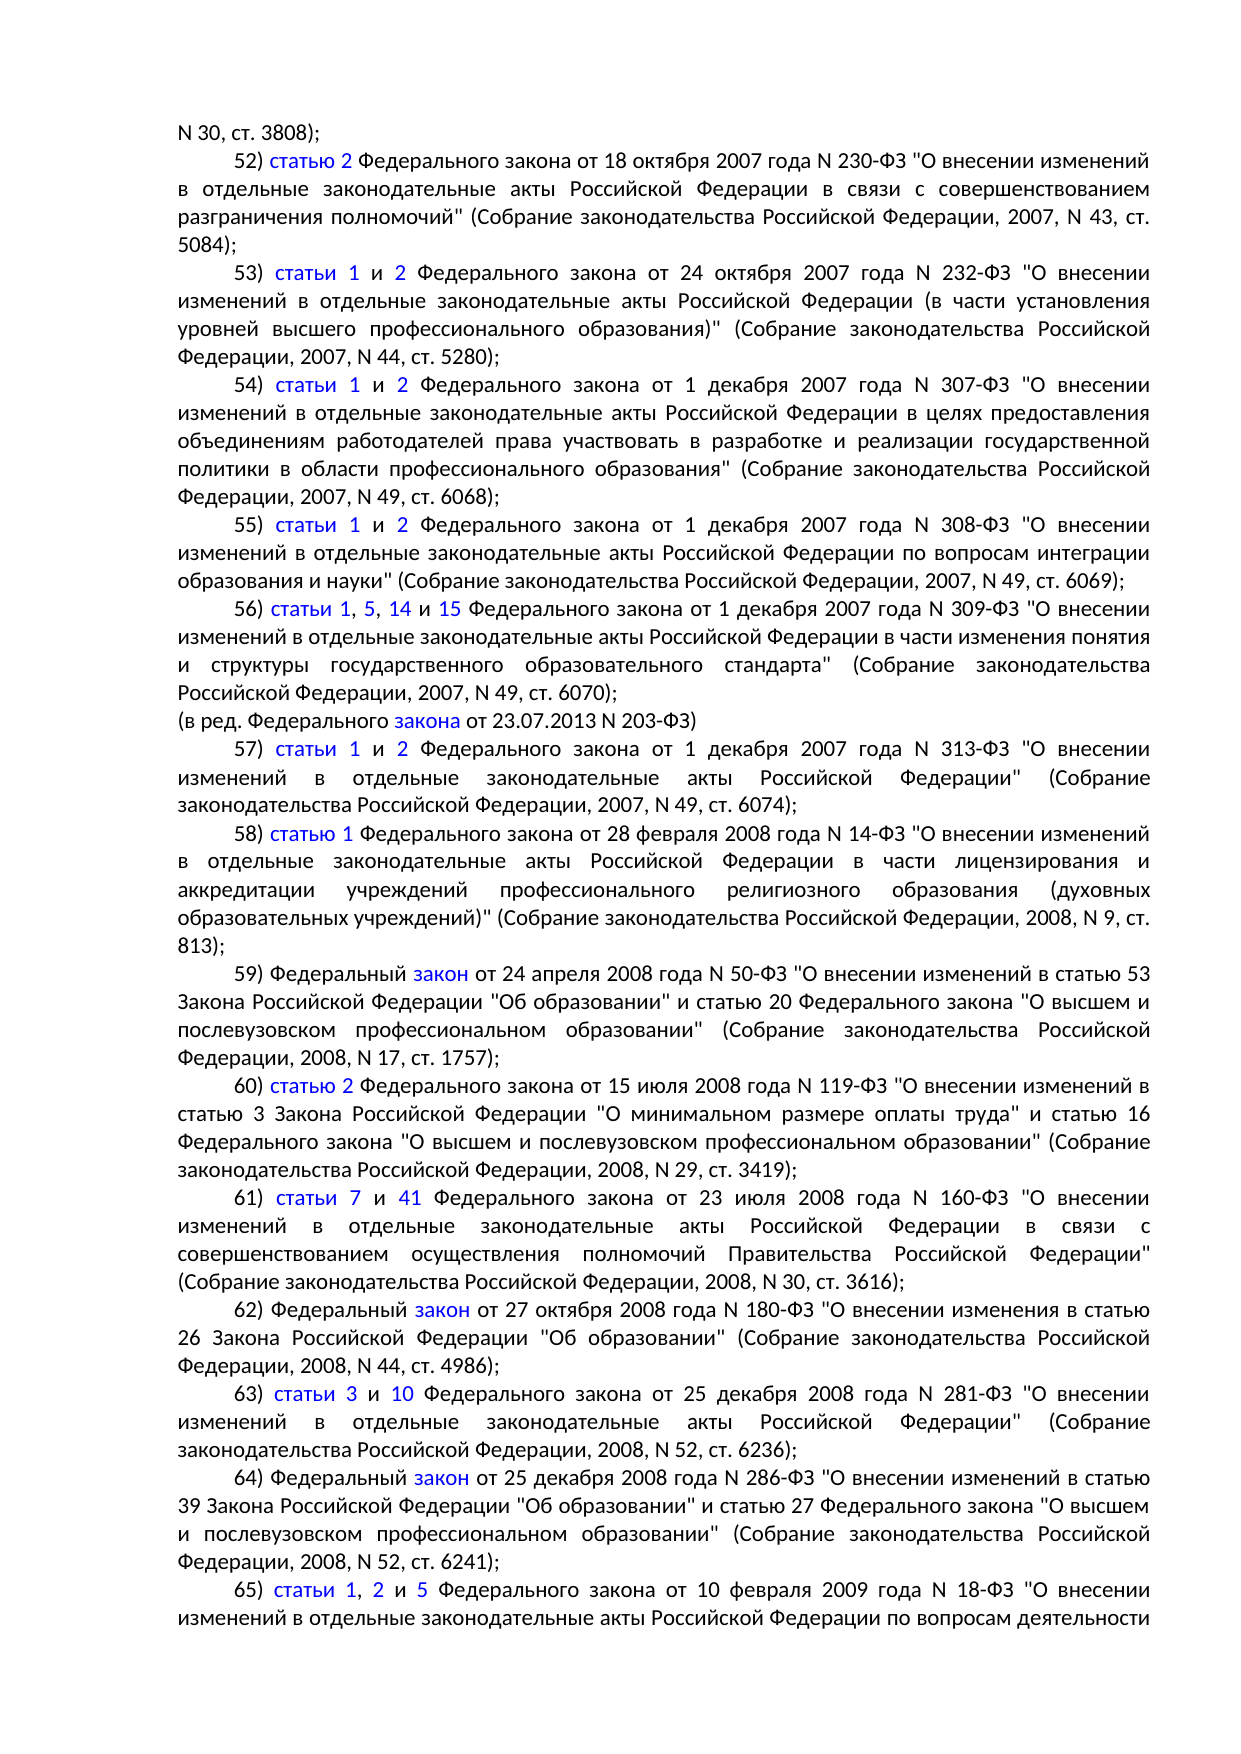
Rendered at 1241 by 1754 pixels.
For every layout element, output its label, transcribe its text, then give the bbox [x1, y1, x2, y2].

text 62) Федеральный закон от 27 октября 2008 года N 180-ФЗ "О внесении изменения в статью 26 Закона Российской Федерации "Об образовании" (Собрание законодательства Российской Федерации, 2008, N 44, ст. 4986); [177, 1295, 1152, 1379]
text 63) статьи 3 и 10 Федерального закона от 25 декабря 2008 года N 281-ФЗ "О внесении изменений в отдельные законодательные акты Российской Федерации" (Собрание законодательства Российской Федерации, 2008, N 52, ст. 6236); [177, 1379, 1152, 1463]
text 57) статьи 1 и 2 Федерального закона от 1 декабря 2007 года N 313-ФЗ "О внесении изменений в отдельные законодательные акты Российской Федерации" (Собрание законодательства Российской Федерации, 2007, N 49, ст. 6074); [177, 734, 1152, 819]
text 54) статьи 1 и 2 Федерального закона от 1 декабря 2007 года N 307-ФЗ "О внесении изменений в отдельные законодательные акты Российской Федерации в целях предоставления объединениям работодателей права участвовать в разработке и реализации государственной политики в области профессионального образования" (Собрание законодательства Российской Федерации, 2007, N 49, ст. 6068); [177, 370, 1152, 510]
text 61) статьи 7 и 41 Федерального закона от 23 июля 2008 года N 160-ФЗ "О внесении изменений в отдельные законодательные акты Российской Федерации в связи с совершенствованием осуществления полномочий Правительства Российской Федерации" (Собрание законодательства Российской Федерации, 2008, N 30, ст. 3616); [177, 1183, 1152, 1295]
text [177, 118, 1152, 146]
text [177, 1575, 1152, 1631]
text (в ред. Федерального закона от 23.07.2013 N 203-ФЗ) [177, 707, 1152, 734]
text 58) статью 1 Федерального закона от 28 февраля 2008 года N 14-ФЗ "О внесении изменений в отдельные законодательные акты Российской Федерации в части лицензирования и аккредитации учреждений профессионального религиозного образования (духовных образовательных учреждений)" (Собрание законодательства Российской Федерации, 2008, N 9, ст. 813); [177, 819, 1152, 959]
text 64) Федеральный закон от 25 декабря 2008 года N 286-ФЗ "О внесении изменений в статью 39 Закона Российской Федерации "Об образовании" и статью 27 Федерального закона "О высшем и послевузовском профессиональном образовании" (Собрание законодательства Российской Федерации, 2008, N 52, ст. 6241); [177, 1463, 1152, 1575]
text 53) статьи 1 и 2 Федерального закона от 24 октября 2007 года N 232-ФЗ "О внесении изменений в отдельные законодательные акты Российской Федерации (в части установления уровней высшего профессионального образования)" (Собрание законодательства Российской Федерации, 2007, N 44, ст. 5280); [177, 258, 1152, 370]
text 55) статьи 1 и 2 Федерального закона от 1 декабря 2007 года N 308-ФЗ "О внесении изменений в отдельные законодательные акты Российской Федерации по вопросам интеграции образования и науки" (Собрание законодательства Российской Федерации, 2007, N 49, ст. 6069); [177, 510, 1152, 594]
text 52) статью 2 Федерального закона от 18 октября 2007 года N 230-ФЗ "О внесении изменений в отдельные законодательные акты Российской Федерации в связи с совершенствованием разграничения полномочий" (Собрание законодательства Российской Федерации, 2007, N 43, ст. 5084); [177, 146, 1152, 258]
text 56) статьи 1, 5, 14 и 15 Федерального закона от 1 декабря 2007 года N 309-ФЗ "О внесении изменений в отдельные законодательные акты Российской Федерации в части изменения понятия и структуры государственного образовательного стандарта" (Собрание законодательства Российской Федерации, 2007, N 49, ст. 6070); [177, 594, 1152, 707]
text 59) Федеральный закон от 24 апреля 2008 года N 50-ФЗ "О внесении изменений в статью 53 Закона Российской Федерации "Об образовании" и статью 20 Федерального закона "О высшем и послевузовском профессиональном образовании" (Собрание законодательства Российской Федерации, 2008, N 17, ст. 1757); [177, 959, 1152, 1071]
text 60) статью 2 Федерального закона от 15 июля 2008 года N 119-ФЗ "О внесении изменений в статью 3 Закона Российской Федерации "О минимальном размере оплаты труда" и статью 16 Федерального закона "О высшем и послевузовском профессиональном образовании" (Собрание законодательства Российской Федерации, 2008, N 29, ст. 3419); [177, 1071, 1152, 1183]
